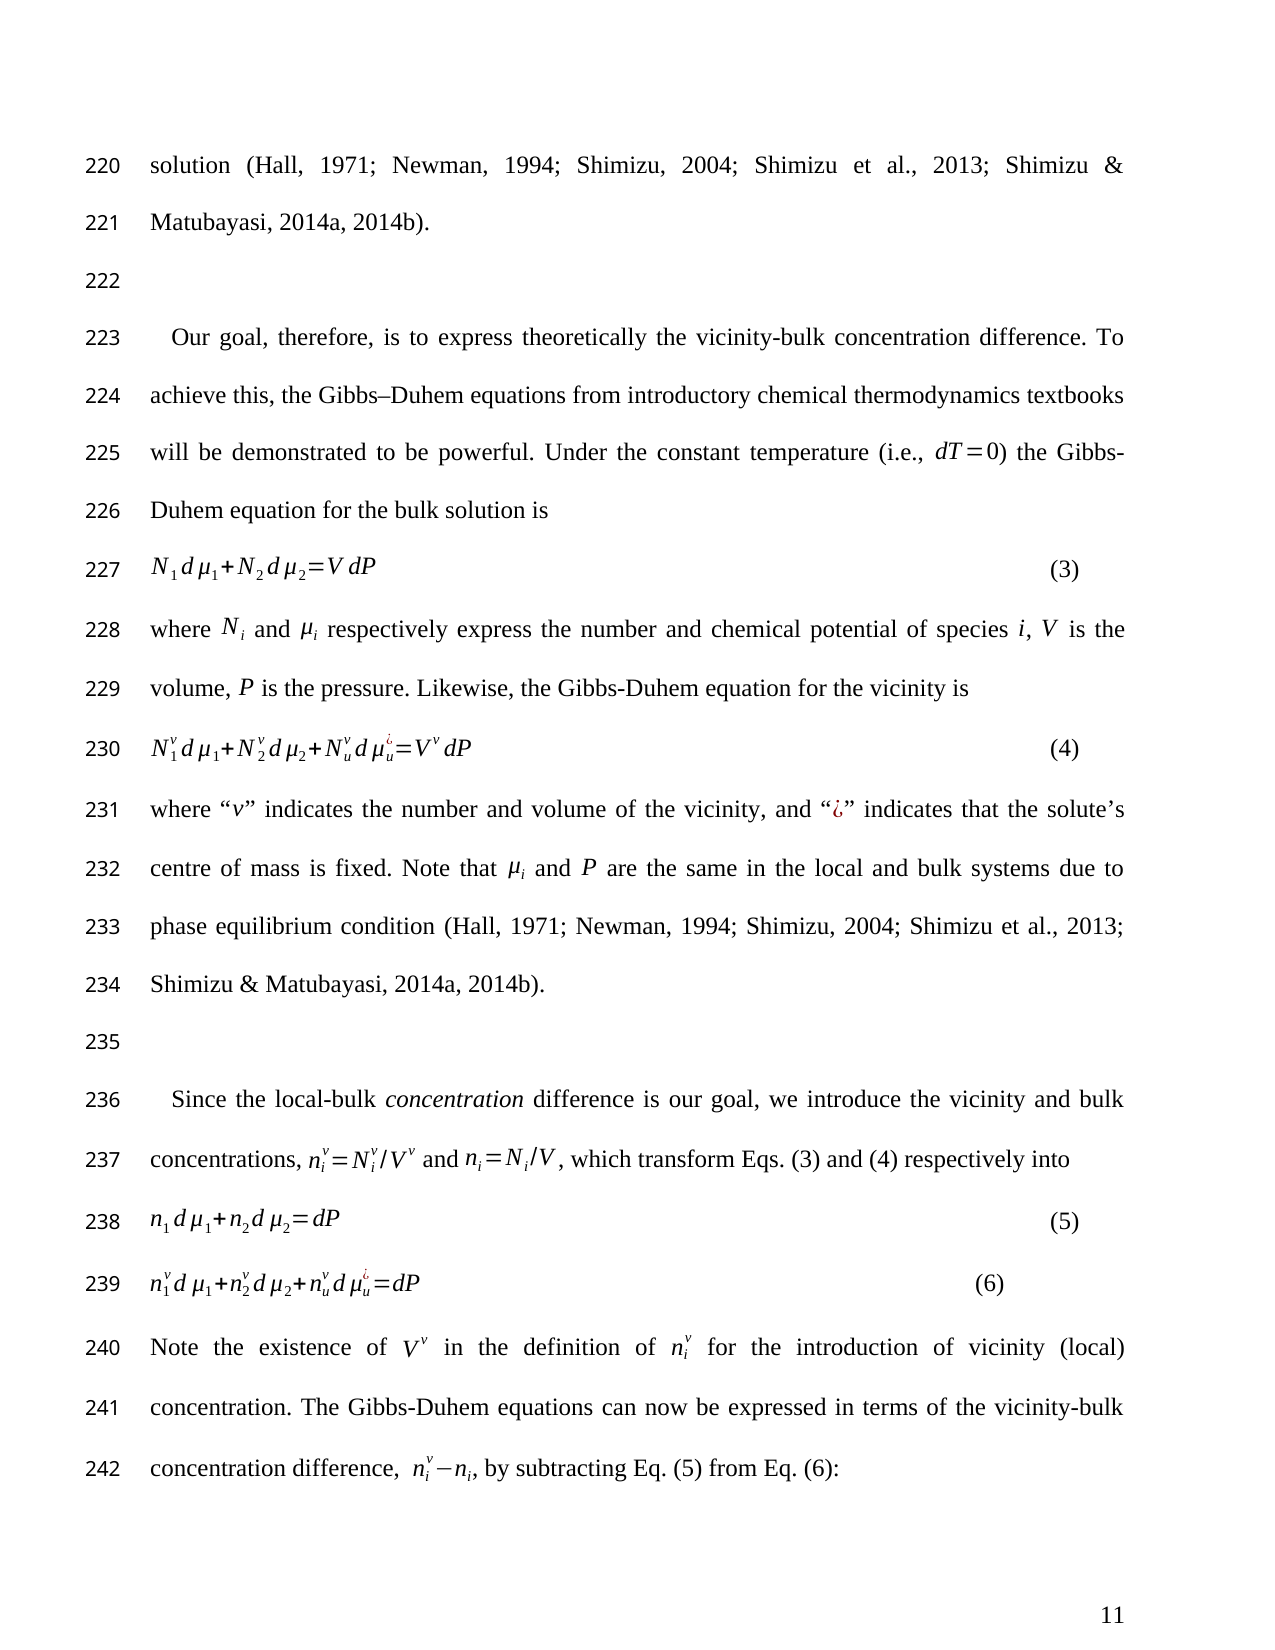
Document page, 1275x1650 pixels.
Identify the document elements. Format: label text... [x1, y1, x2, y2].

text Our goal, therefore, is to express theoretically the vicinity-bulk concentration difference. To achieve this, the Gibbs–Duhem equations from introductory chemical thermodynamics textbooks will be demonstrated to be powerful. Under the constant temperature (i.e., ) the Gibbs-Duhem equation for the bulk solution is [150, 322, 1125, 524]
text (3) [150, 552, 1125, 584]
text (4) [150, 730, 1125, 765]
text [150, 150, 1125, 236]
text where “” indicates the number and volume of the vicinity, and “” indicates that the solute’s centre of mass is fixed. Note that and are the same in the local and bulk systems due to phase equilibrium condition (Hall, 1971; Newman, 1994; Shimizu, 2004; Shimizu et al., 2013; Shimizu & Matubayasi, 2014a, 2014b). [150, 794, 1125, 998]
text where and respectively express the number and chemical potential of species , is the volume, is the pressure. Likewise, the Gibbs-Duhem equation for the vicinity is [150, 613, 1125, 701]
text Note the existence of in the definition of for the introduction of vicinity (local) concentration. The Gibbs-Duhem equations can now be expressed in terms of the vicinity-bulk concentration difference, , by subtracting Eq. (5) from Eq. (6): [150, 1329, 1125, 1485]
text (5) [150, 1205, 1125, 1236]
text Since the local-bulk concentration difference is our goal, we introduce the vicinity and bulk concentrations, and , which transform Eqs. (3) and (4) respectively into [150, 1084, 1125, 1176]
text (6) [150, 1265, 1125, 1300]
